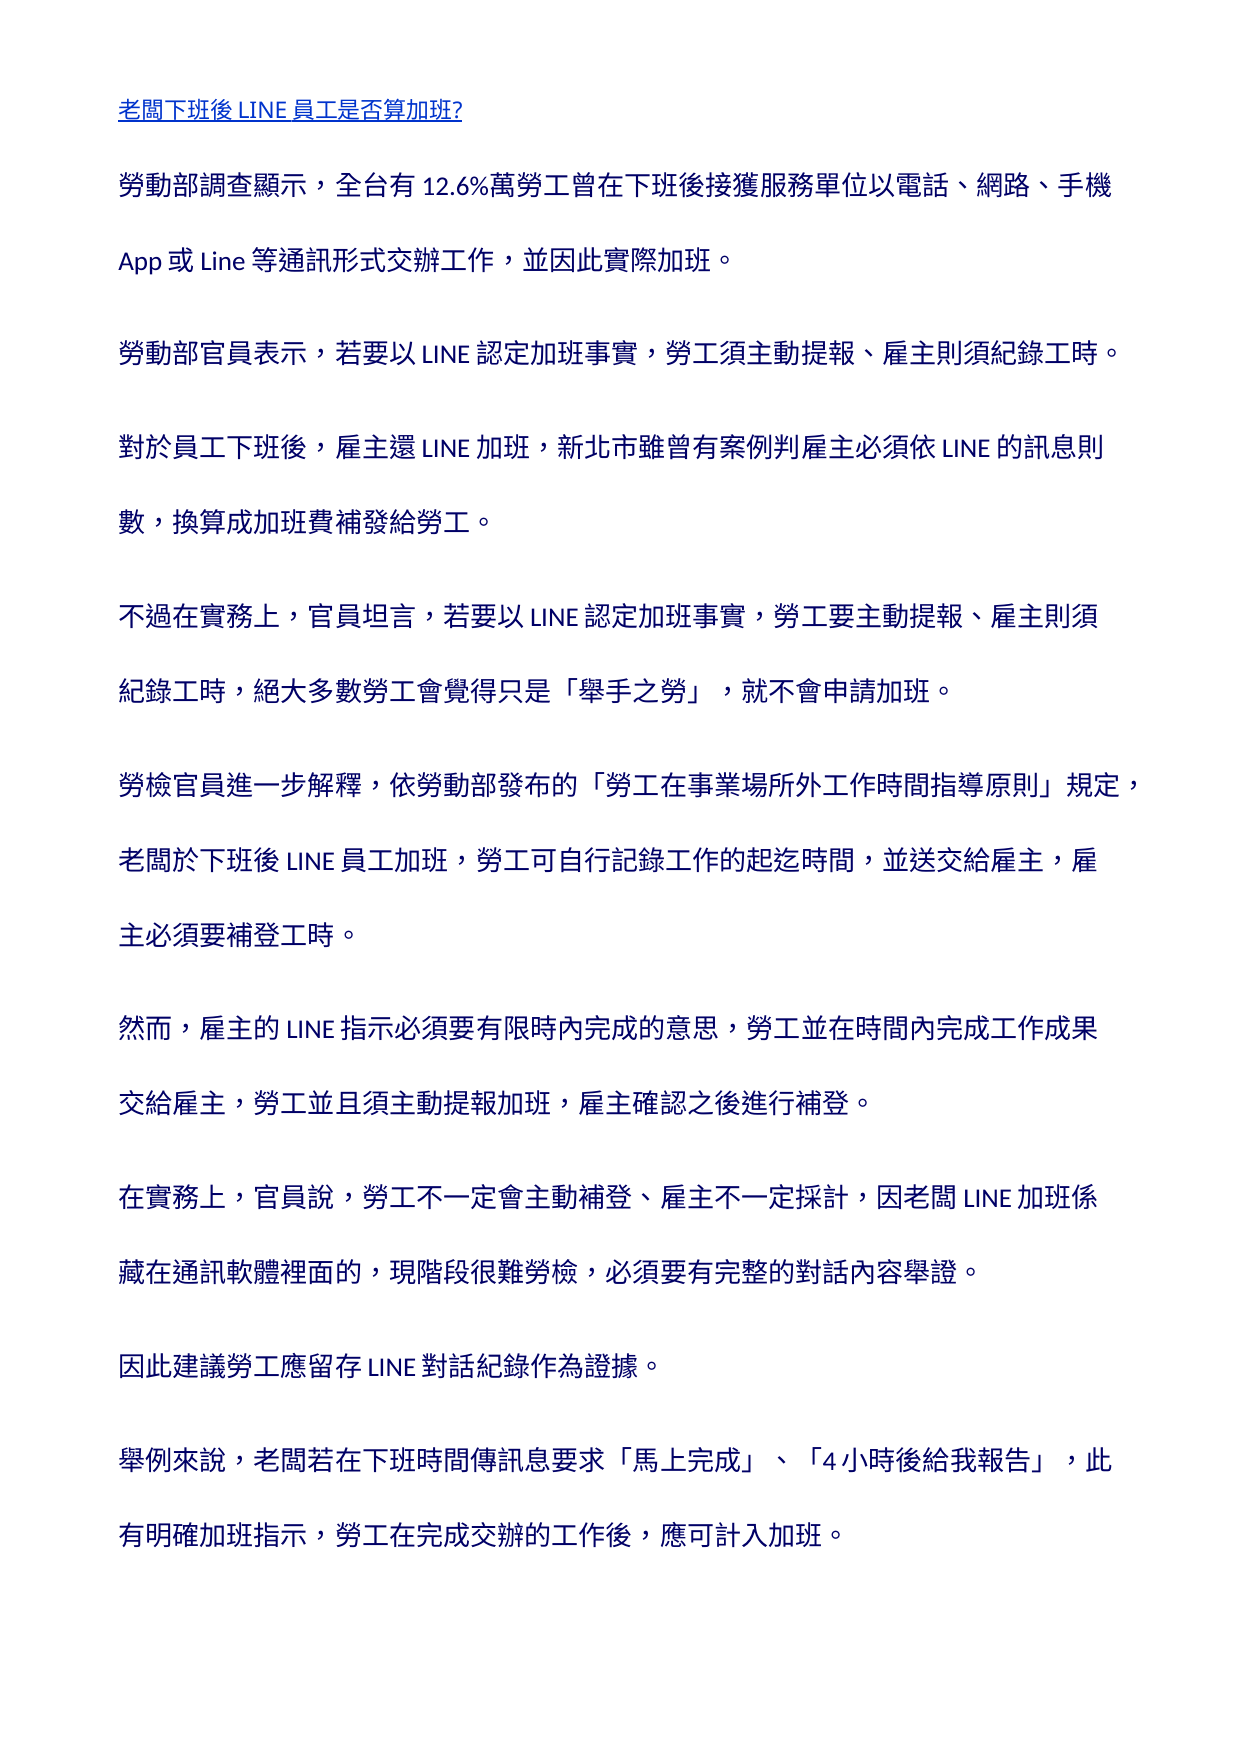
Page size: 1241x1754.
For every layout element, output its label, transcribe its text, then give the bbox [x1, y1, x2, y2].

text 勞動部官員表示，若要以LINE認定加班事實，勞工須主動提報、雇主則須紀錄工時。 [118, 314, 1122, 389]
text 老闆下班後LINE員工是否算加班? [118, 89, 1122, 127]
text 在實務上，官員說，勞工不一定會主動補登、雇主不一定採計，因老闆LINE加班係藏在通訊軟體裡面的，現階段很難勞檢，必須要有完整的對話內容舉證。 [118, 1158, 1122, 1308]
text 舉例來說，老闆若在下班時間傳訊息要求「馬上完成」、「4小時後給我報告」，此有明確加班指示，勞工在完成交辦的工作後，應可計入加班。 [118, 1421, 1122, 1571]
text 不過在實務上，官員坦言，若要以LINE認定加班事實，勞工要主動提報、雇主則須紀錄工時，絕大多數勞工會覺得只是「舉手之勞」，就不會申請加班。 [118, 577, 1122, 727]
text 勞動部調查顯示，全台有12.6%萬勞工曾在下班後接獲服務單位以電話、網路、手機App或Line等通訊形式交辦工作，並因此實際加班。 [118, 146, 1122, 296]
text 對於員工下班後，雇主還LINE加班，新北市雖曾有案例判雇主必須依LINE的訊息則數，換算成加班費補發給勞工。 [118, 408, 1122, 558]
text 勞檢官員進一步解釋，依勞動部發布的「勞工在事業場所外工作時間指導原則」規定，老闆於下班後LINE員工加班，勞工可自行記錄工作的起迄時間，並送交給雇主，雇主必須要補登工時。 [118, 746, 1122, 971]
text 然而，雇主的LINE指示必須要有限時內完成的意思，勞工並在時間內完成工作成果交給雇主，勞工並且須主動提報加班，雇主確認之後進行補登。 [118, 989, 1122, 1139]
text 因此建議勞工應留存LINE對話紀錄作為證據。 [118, 1327, 1122, 1402]
